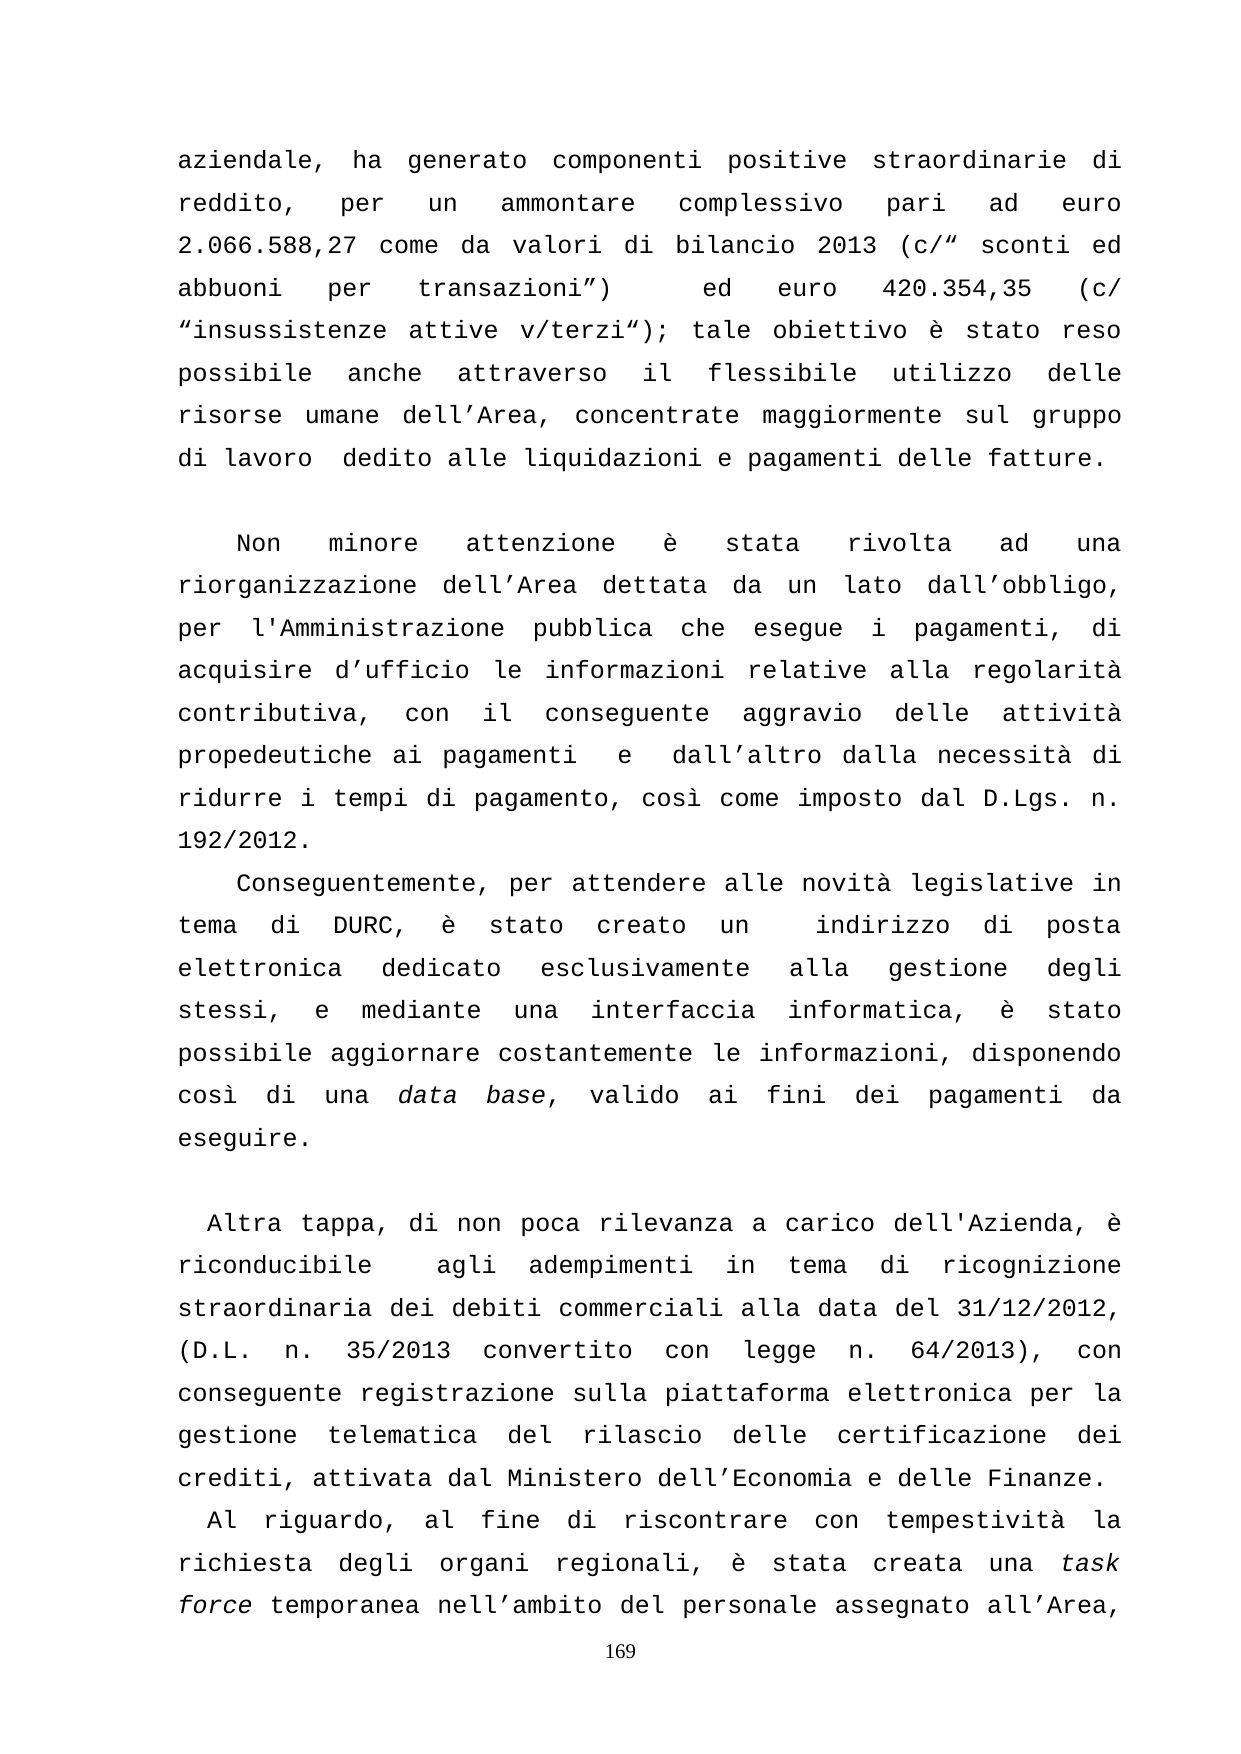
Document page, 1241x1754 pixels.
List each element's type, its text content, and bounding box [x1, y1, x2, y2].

list Altra tappa, di non poca rilevanza a carico dell'Azienda, è riconducibile agli adempimenti in tema di ricognizione straordinaria dei debiti commerciali alla data del 31/12/2012, (D.L. n. 35/2013 convertito con legge n. 64/2013), con conseguente registrazione sulla piattaforma elettronica per la gestione telematica del rilascio delle certificazione dei crediti, attivata dal Ministero dell’Economia e delle Finanze. [177, 1210, 1122, 1493]
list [177, 1508, 1122, 1621]
list Non minore attenzione è stata rivolta ad una riorganizzazione dell’Area dettata da un lato dall’obbligo, per l'Amministrazione pubblica che esegue i pagamenti, di acquisire d’ufficio le informazioni relative alla regolarità contributiva, con il conseguente aggravio delle attività propedeutiche ai pagamenti e dall’altro dalla necessità di ridurre i tempi di pagamento, così come imposto dal D.Lgs. n. 192/2012. [177, 530, 1122, 856]
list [177, 148, 1122, 473]
list Conseguentemente, per attendere alle novità legislative in tema di DURC, è stato creato un indirizzo di posta elettronica dedicato esclusivamente alla gestione degli stessi, e mediante una interfaccia informatica, è stato possibile aggiornare costantemente le informazioni, disponendo così di una data base, valido ai fini dei pagamenti da eseguire. [177, 870, 1122, 1153]
